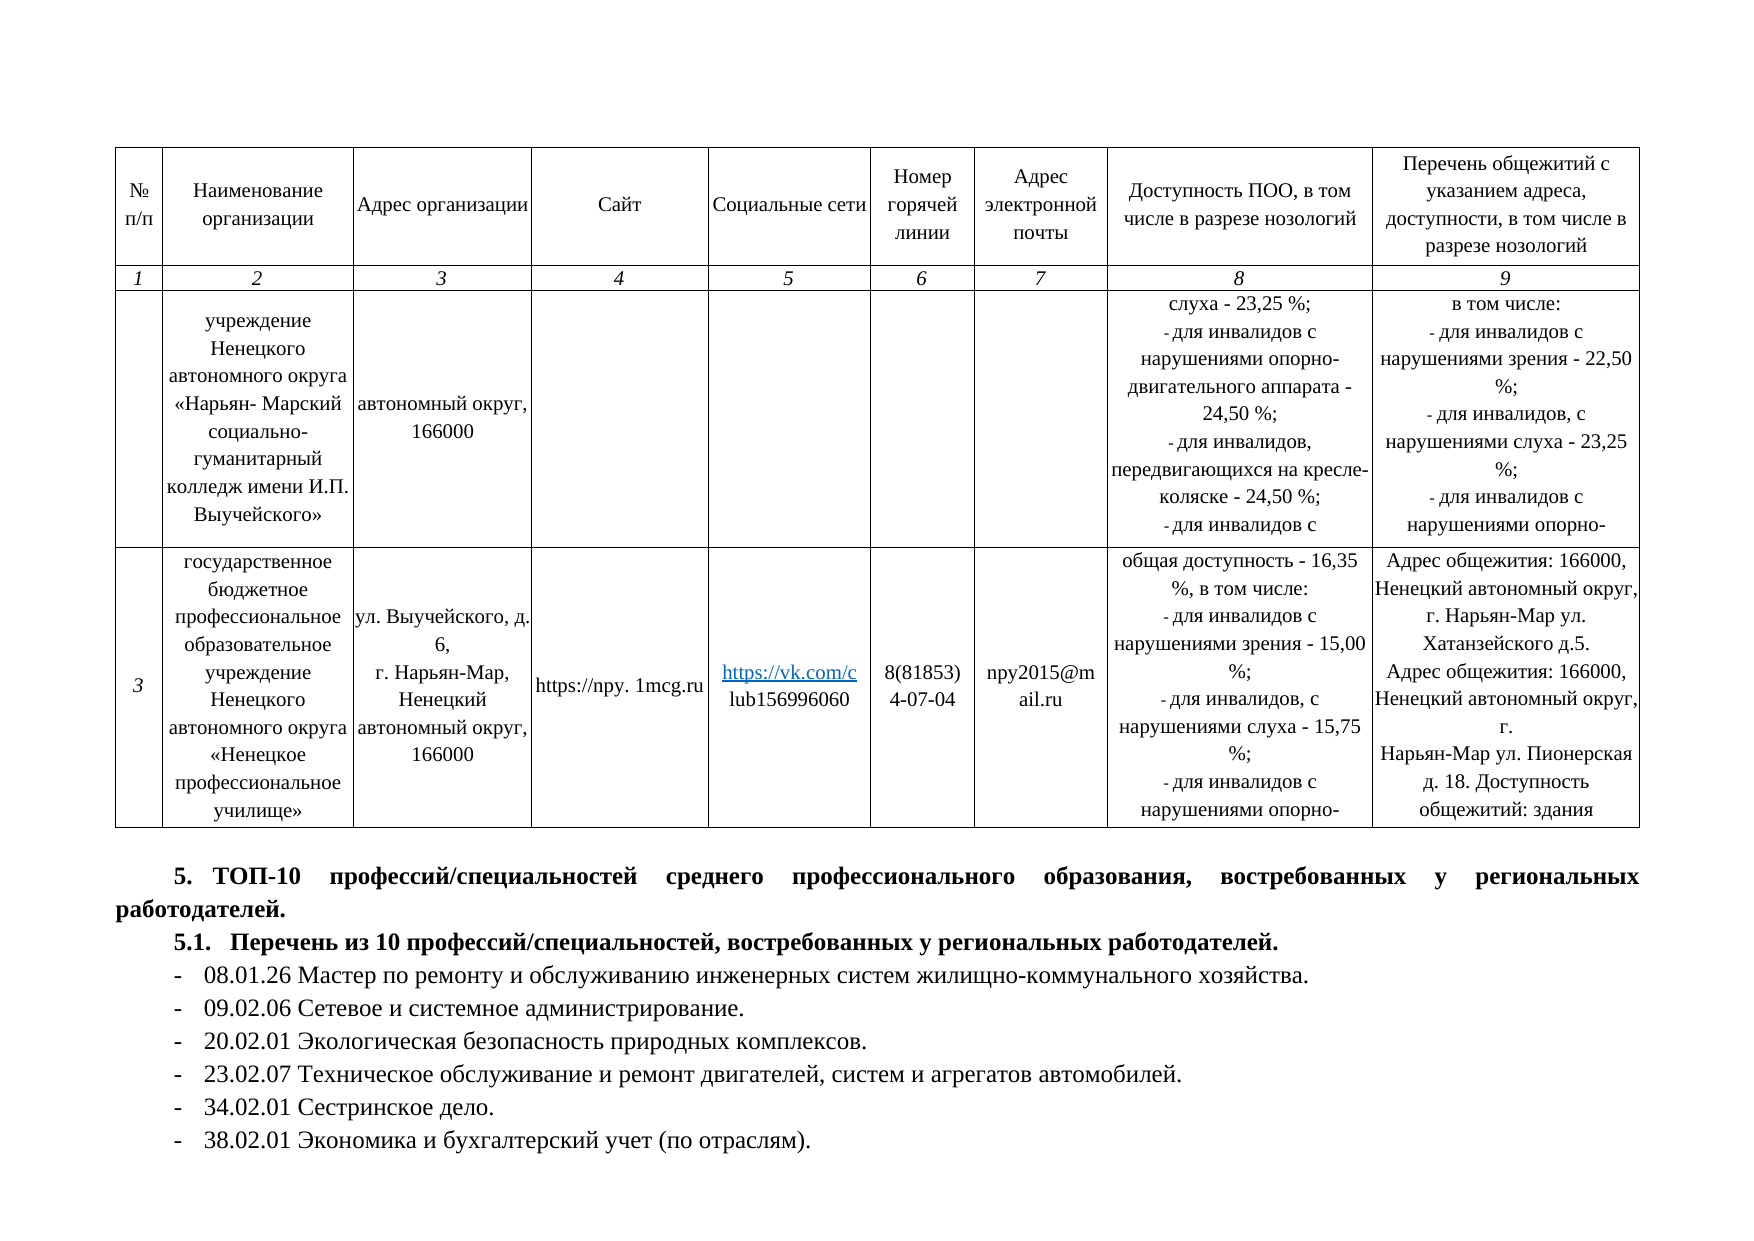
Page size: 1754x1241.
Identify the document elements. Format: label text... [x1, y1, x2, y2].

table_cell автономный округ, 166000 [354, 291, 531, 547]
table_cell учреждение Ненецкого автономного округа «Нарьян- Марский социальногуманитарный колледж имени И.П. Выучейского» [163, 291, 353, 547]
list Перечень из 10 профессий/специальностей, востребованных у региональных работодателей. [115, 927, 1640, 956]
table_cell в том числе: для инвалидов с нарушениями зрения - 22,50 %; для инвалидов, с нарушениями слуха - 23,25 %; для инвалидов с нарушениями опорно-двигательного аппарата - 24,50 %; для инвалидов, передвигающихся на кресле- коляске - 24,50 %; для инвалидов с нарушениями интеллектуального развития - 24,50 % [1373, 291, 1639, 547]
list 20.02.01 Экологическая безопасность природных комплексов. [115, 1026, 1640, 1055]
table_cell 5 [709, 266, 870, 290]
table_cell Доступность ПОО, в том числе в разрезе нозологий [1108, 148, 1372, 265]
list 09.02.06 Сетевое и системное администрирование. [115, 993, 1640, 1022]
table_cell ул. Выучейского, д. 6, г. Нарьян-Мар, Ненецкий автономный округ, 166000 [354, 548, 531, 827]
table_cell 4 [532, 266, 708, 290]
table_cell Адрес организации [354, 148, 531, 265]
table_cell 7 [975, 266, 1107, 290]
table_cell Сайт [532, 148, 708, 265]
table_cell слуха - 23,25 %; для инвалидов с нарушениями опорно-двигательного аппарата - 24,50 %; для инвалидов, передвигающихся на кресле- коляске - 24,50 %; для инвалидов с нарушениями интеллектуального развития - 24,50 % [1108, 291, 1372, 547]
table_cell https://npy. 1mcg.ru [532, 548, 708, 827]
list ТОП-10 профессий/специальностей среднего профессионального образования, востребованных у региональных работодателей. [115, 861, 1640, 923]
table_cell [709, 291, 870, 547]
table_cell [532, 291, 708, 547]
table_cell 2 [163, 266, 353, 290]
table_cell государственное бюджетное профессиональное образовательное учреждение Ненецкого автономного округа «Ненецкое профессиональное училище» [163, 548, 353, 827]
table_cell 6 [871, 266, 974, 290]
table_cell 1 [116, 266, 162, 290]
table_cell 9 [1373, 266, 1639, 290]
table_cell 3 [354, 266, 531, 290]
list 08.01.26 Мастер по ремонту и обслуживанию инженерных систем жилищно-коммунального хозяйства. [115, 960, 1640, 989]
table_cell Номер горячей линии [871, 148, 974, 265]
table_cell Наименование организации [163, 148, 353, 265]
table_cell [975, 291, 1107, 547]
table_cell 3 [116, 548, 162, 827]
table_cell общая доступность - 16,35 %, в том числе: для инвалидов с нарушениями зрения - 15,00 %; для инвалидов, с нарушениями слуха - 15,75 %; для инвалидов с нарушениями опорно-двигательного аппарата - 17,00 %; для инвалидов, передвигающихся на кресле- коляске - 17,00 %; для инвалидов с нарушениями интеллектуального развития - 17,00 % [1108, 548, 1372, 827]
list 38.02.01 Экономика и бухгалтерский учет (по отраслям). [115, 1125, 1640, 1154]
table_cell [871, 291, 974, 547]
table_cell № п/п [116, 148, 162, 265]
list 34.02.01 Сестринское дело. [115, 1092, 1640, 1121]
table_cell [116, 291, 162, 547]
table_cell 8(81853) 4-07-04 [871, 548, 974, 827]
table_cell Перечень общежитий с указанием адреса, доступности, в том числе в разрезе нозологий [1373, 148, 1639, 265]
table_cell https://vk.сom/c lub156996060 [709, 548, 870, 827]
table_cell Адрес общежития: 166000, Ненецкий автономный округ, г. Нарьян-Мар ул. Хатанзейского д.5. Адрес общежития: 166000, Ненецкий автономный округ, г. Нарьян-Мар ул. Пионерская д. 18. Доступность общежитий: здания общежитий в сентябрьском мониторинге доступности профессиональных образовательных организаций 2021 года не участвовали [1373, 548, 1639, 827]
table_cell 8 [1108, 266, 1372, 290]
table_cell npy2015@m ail.ru [975, 548, 1107, 827]
table_cell Социальные сети [709, 148, 870, 265]
list 23.02.07 Техническое обслуживание и ремонт двигателей, систем и агрегатов автомобилей. [115, 1059, 1640, 1088]
table_cell Адрес электронной почты [975, 148, 1107, 265]
